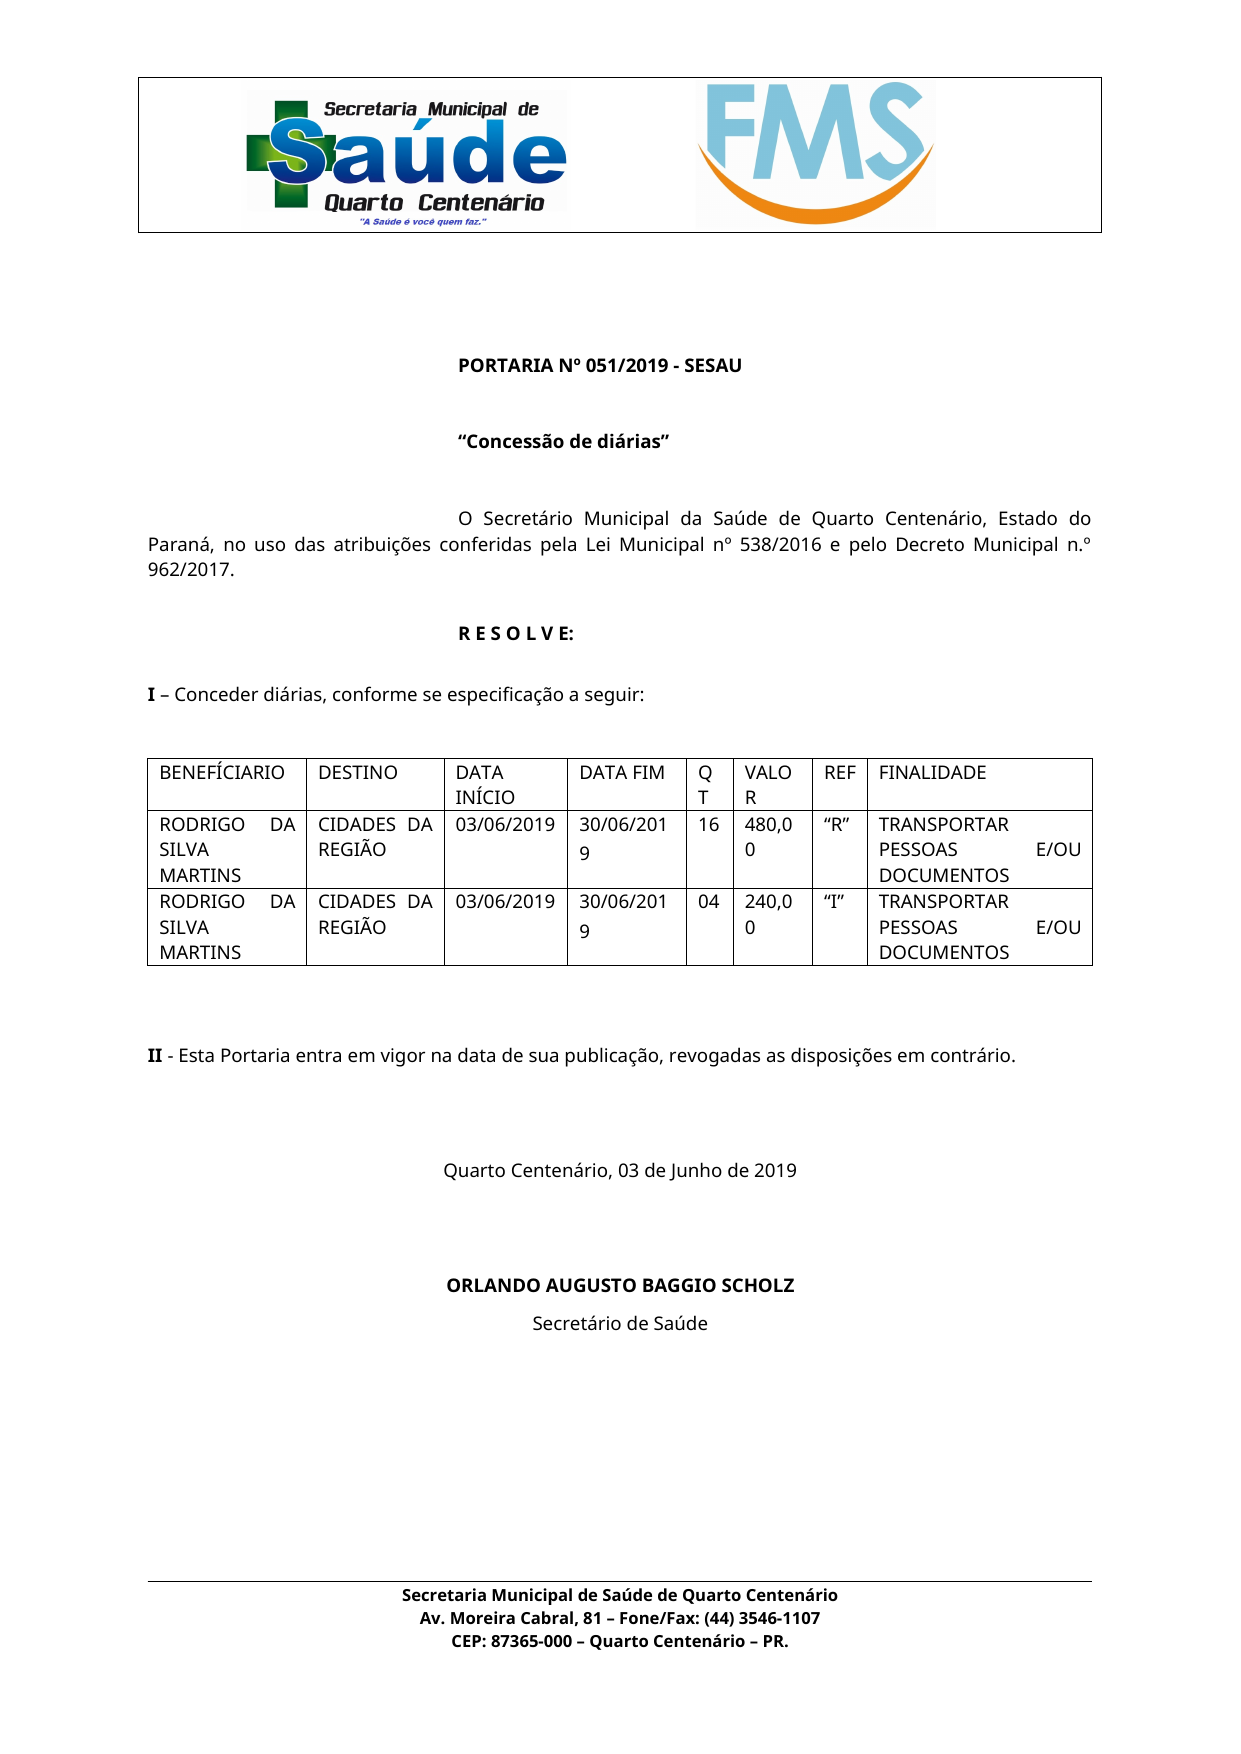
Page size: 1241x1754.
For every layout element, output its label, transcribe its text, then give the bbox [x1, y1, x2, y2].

table_header QT [687, 759, 733, 810]
table_header DATA FIM [568, 759, 686, 810]
table_cell 30/06/2019 [568, 811, 686, 888]
table_cell “R” [813, 811, 867, 888]
text PORTARIA Nº 051/2019 - SESAU [148, 352, 1092, 378]
text Quarto Centenário, 03 de Junho de 2019 [148, 1157, 1092, 1183]
table_cell TRANSPORTAR PESSOAS E/OU DOCUMENTOS [868, 889, 1092, 965]
text R E S O L V E: [265, 620, 1092, 645]
table_header REF [813, 759, 867, 810]
table_cell 04 [687, 889, 733, 965]
text II - Esta Portaria entra em vigor na data de sua publicação, revogadas as disposições em contrário. [148, 1042, 1092, 1068]
table_cell 30/06/2019 [568, 889, 686, 965]
table_cell CIDADES DA REGIÃO [307, 811, 444, 888]
table_cell “I” [813, 889, 867, 965]
table_cell 16 [687, 811, 733, 888]
picture [240, 80, 572, 230]
text Secretário de Saúde [148, 1310, 1092, 1336]
text O Secretário Municipal da Saúde de Quarto Centenário, Estado do Paraná, no uso das atribuições conferidas pela Lei Municipal nº 538/2016 e pelo Decreto Municipal n.º 962/2017. [148, 505, 1092, 582]
table_cell CIDADES DA REGIÃO [307, 889, 444, 965]
table_cell RODRIGO DA SILVA MARTINS [148, 889, 306, 965]
table_header DATA INÍCIO [445, 759, 567, 810]
table_header BENEFÍCIARIO [148, 759, 306, 810]
table_cell 03/06/2019 [445, 889, 567, 965]
table_header DESTINO [307, 759, 444, 810]
text I – Conceder diárias, conforme se especificação a seguir: [148, 681, 1092, 707]
picture [695, 80, 937, 230]
table_cell RODRIGO DA SILVA MARTINS [148, 811, 306, 888]
table_cell 03/06/2019 [445, 811, 567, 888]
text “Concessão de diárias” [458, 429, 1092, 454]
table_header VALOR [734, 759, 812, 810]
table_cell TRANSPORTAR PESSOAS E/OU DOCUMENTOS [868, 811, 1092, 888]
table_header FINALIDADE [868, 759, 1092, 810]
table_cell 240,00 [734, 889, 812, 965]
text ORLANDO AUGUSTO BAGGIO SCHOLZ [148, 1272, 1092, 1297]
table_cell 480,00 [734, 811, 812, 888]
